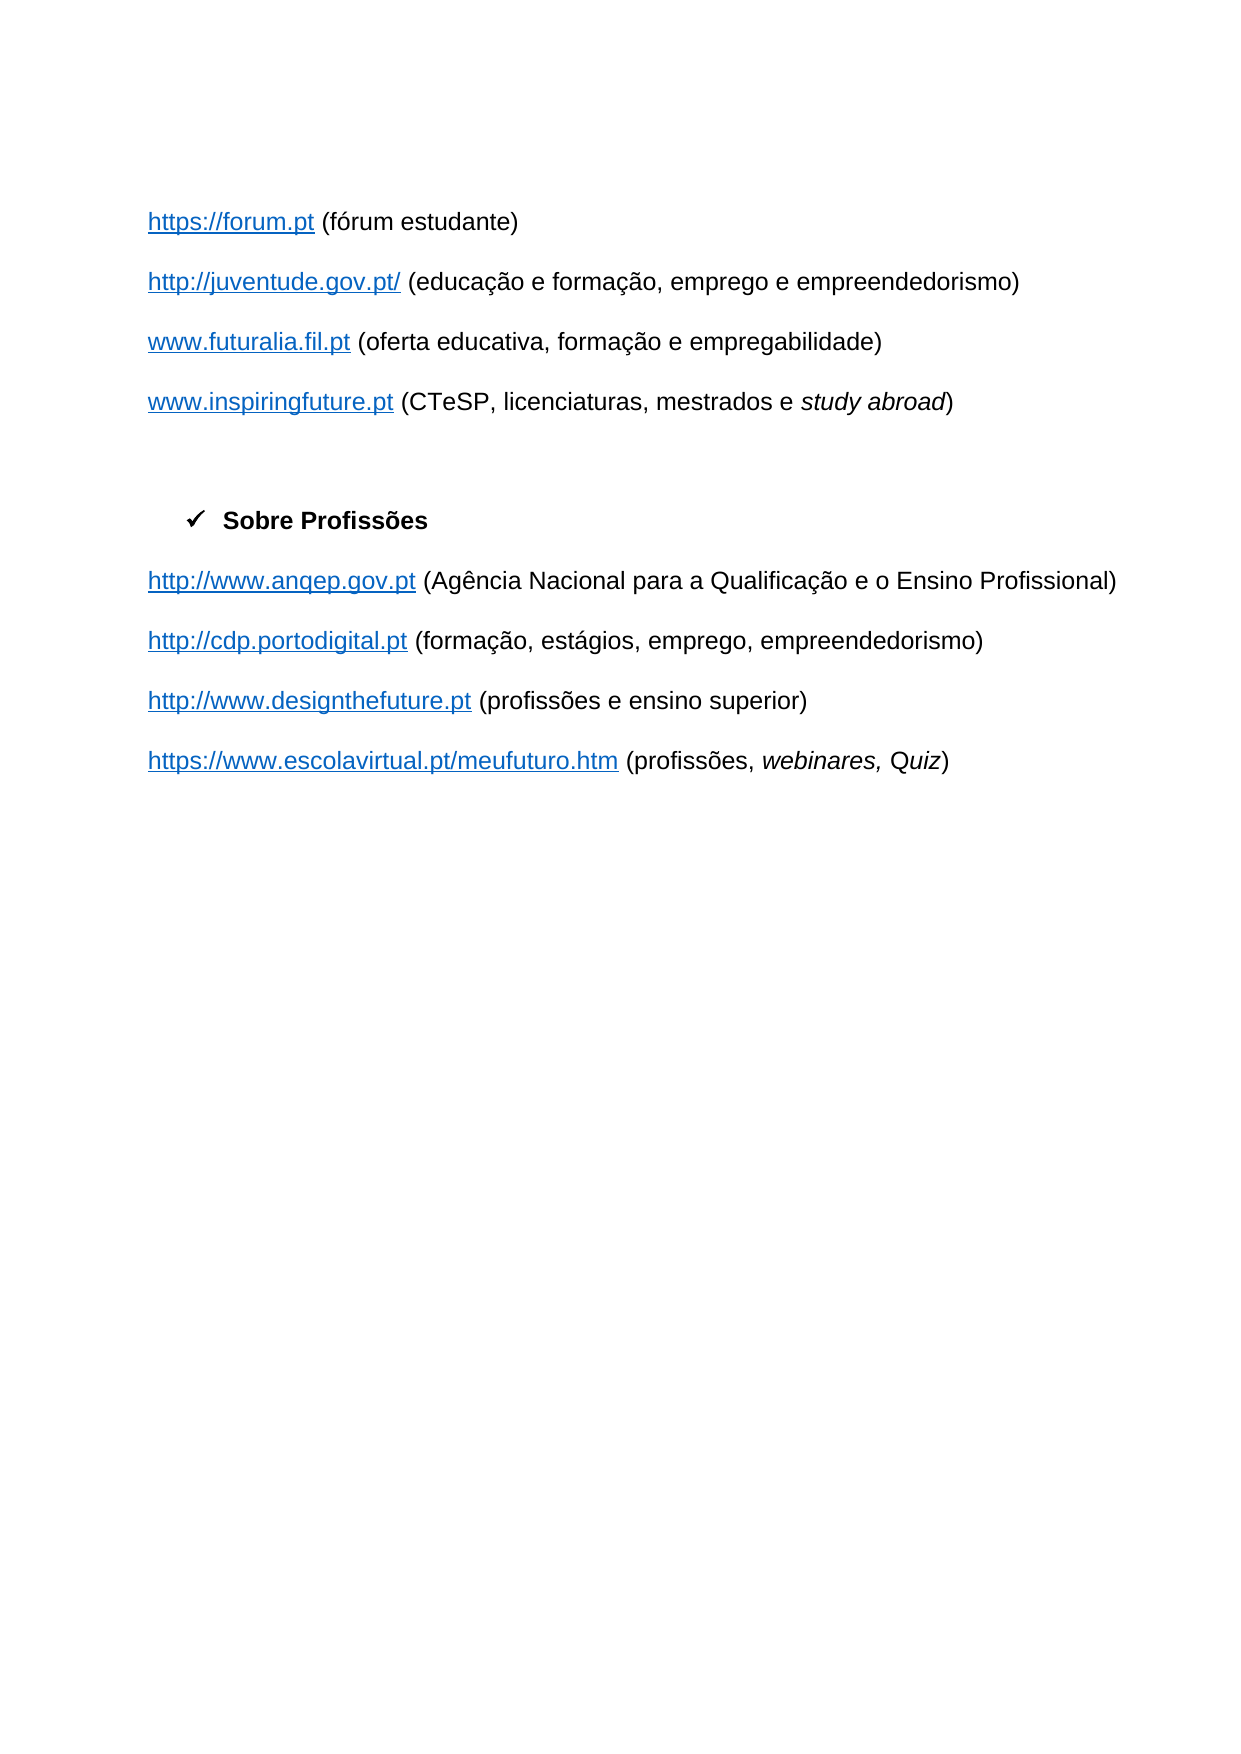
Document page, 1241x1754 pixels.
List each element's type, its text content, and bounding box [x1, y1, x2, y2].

list Sobre Profissões [185, 506, 1167, 535]
text www.futuralia.fil.pt (oferta educativa, formação e empregabilidade) [148, 327, 1167, 356]
text www.inspiringfuture.pt (CTeSP, licenciaturas, mestrados e study abroad) [148, 387, 1167, 416]
text https://www.escolavirtual.pt/meufuturo.htm (profissões, webinares, Quiz) [148, 746, 1167, 774]
text http://www.designthefuture.pt (profissões e ensino superior) [148, 686, 1167, 714]
text http://cdp.portodigital.pt (formação, estágios, emprego, empreendedorismo) [148, 626, 1167, 655]
text http://www.anqep.gov.pt (Agência Nacional para a Qualificação e o Ensino Profissional) [148, 566, 1167, 595]
text http://juventude.gov.pt/ (educação e formação, emprego e empreendedorismo) [148, 267, 1167, 296]
text https://forum.pt (fórum estudante) [148, 207, 1167, 236]
